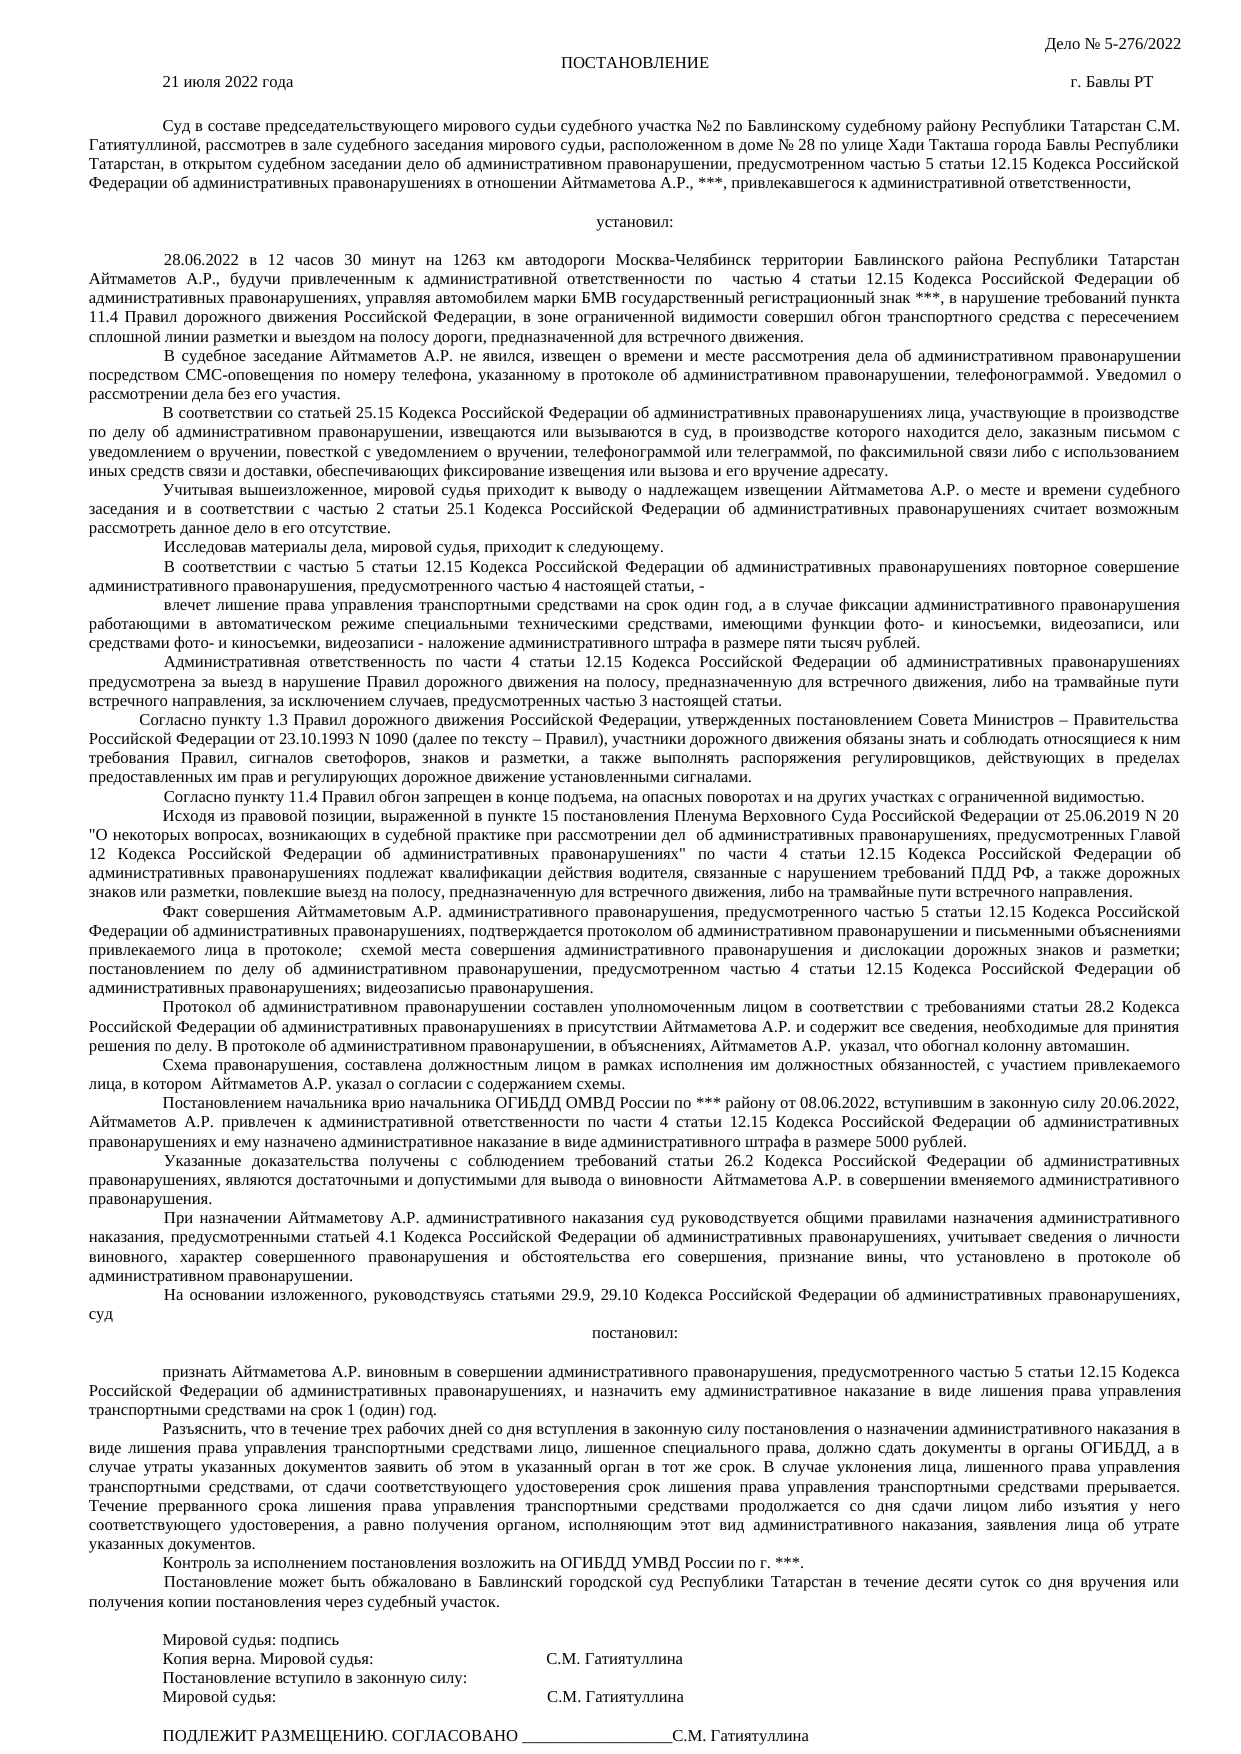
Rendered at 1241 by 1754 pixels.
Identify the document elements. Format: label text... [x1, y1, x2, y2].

text Разъяснить, что в течение трех рабочих дней со дня вступления в законную силу постановления о назначении административного наказания в виде лишения права управления транспортными средствами лицо, лишенное специального права, должно сдать документы в органы ОГИБДД, а в случае утраты указанных документов заявить об этом в указанный орган в тот же срок. В случае уклонения лица, лишенного права управления транспортными средствами, от сдачи соответствующего удостоверения срок лишения права управления транспортными средствами прерывается. Течение прерванного срока лишения права управления транспортными средствами продолжается со дня сдачи лицом либо изъятия у него соответствующего удостоверения, а равно получения органом, исполняющим этот вид административного наказания, заявления лица об утрате указанных документов. [89, 1419, 1181, 1553]
text 21 июля 2022 года г. Бавлы РТ [89, 72, 1181, 91]
text Исследовав материалы дела, мировой судья, приходит к следующему. [89, 537, 1181, 556]
text постановил: [89, 1323, 1181, 1342]
text Суд в составе председательствующего мирового судьи судебного участка №2 по Бавлинскому судебному району Республики Татарстан С.М. Гатиятуллиной, рассмотрев в зале судебного заседания мирового судьи, расположенном в доме № 28 по улице Хади Такташа города Бавлы Республики Татарстан, в открытом судебном заседании дело об административном правонарушении, предусмотренном частью 5 статьи 12.15 Кодекса Российской Федерации об административных правонарушениях в отношении Айтмаметова А.Р., ***, привлекавшегося к административной ответственности, [89, 116, 1181, 192]
text Постановлением начальника врио начальника ОГИБДД ОМВД России по *** району от 08.06.2022, вступившим в законную силу 20.06.2022, Айтмаметов А.Р. привлечен к административной ответственности по части 4 статьи 12.15 Кодекса Российской Федерации об административных правонарушениях и ему назначено административное наказание в виде административного штрафа в размере 5000 рублей. [89, 1093, 1181, 1151]
text Мировой судья: С.М. Гатиятуллина [89, 1687, 1178, 1706]
text установил: [89, 211, 1181, 231]
text ПОСТАНОВЛЕНИЕ [89, 53, 1181, 72]
text Схема правонарушения, составлена должностным лицом в рамках исполнения им должностных обязанностей, с участием привлекаемого лица, в котором Айтмаметов А.Р. указал о согласии с содержанием схемы. [89, 1055, 1181, 1093]
text Учитывая вышеизложенное, мировой судья приходит к выводу о надлежащем извещении Айтмаметова А.Р. о месте и времени судебного заседания и в соответствии с частью 2 статьи 25.1 Кодекса Российской Федерации об административных правонарушениях считает возможным рассмотреть данное дело в его отсутствие. [89, 480, 1181, 537]
text 28.06.2022 в 12 часов 30 минут на 1263 км автодороги Москва-Челябинск территории Бавлинского района Республики Татарстан Айтмаметов А.Р., будучи привлеченным к административной ответственности по частью 4 статьи 12.15 Кодекса Российской Федерации об административных правонарушениях, управляя автомобилем марки БМВ государственный регистрационный знак ***, в нарушение требований пункта 11.4 Правил дорожного движения Российской Федерации, в зоне ограниченной видимости совершил обгон транспортного средства с пересечением сплошной линии разметки и выездом на полосу дороги, предназначенной для встречного движения. [89, 250, 1181, 346]
text Указанные доказательства получены с соблюдением требований статьи 26.2 Кодекса Российской Федерации об административных правонарушениях, являются достаточными и допустимыми для вывода о виновности Айтмаметова А.Р. в совершении вменяемого административного правонарушения. [89, 1151, 1181, 1208]
text признать Айтмаметова А.Р. виновным в совершении административного правонарушения, предусмотренного частью 5 статьи 12.15 Кодекса Российской Федерации об административных правонарушениях, и назначить ему административное наказание в виде лишения права управления транспортными средствами на срок 1 (один) год. [89, 1361, 1181, 1419]
text Согласно пункту 11.4 Правил обгон запрещен в конце подъема, на опасных поворотах и на других участках с ограниченной видимостью. [89, 786, 1181, 806]
text Копия верна. Мировой судья: С.М. Гатиятуллина [89, 1649, 1178, 1668]
text влечет лишение права управления транспортными средствами на срок один год, а в случае фиксации административного правонарушения работающими в автоматическом режиме специальными техническими средствами, имеющими функции фото- и киносъемки, видеозаписи, или средствами фото- и киносъемки, видеозаписи - наложение административного штрафа в размере пяти тысяч рублей. [89, 595, 1181, 652]
text Протокол об административном правонарушении составлен уполномоченным лицом в соответствии с требованиями статьи 28.2 Кодекса Российской Федерации об административных правонарушениях в присутствии Айтмаметова А.Р. и содержит все сведения, необходимые для принятия решения по делу. В протоколе об административном правонарушении, в объяснениях, Айтмаметов А.Р. указал, что обогнал колонну автомашин. [89, 997, 1181, 1055]
text Дело № 5-276/2022 [89, 34, 1181, 53]
text Контроль за исполнением постановления возложить на ОГИБДД УМВД России по г. ***. [89, 1553, 1181, 1572]
text В судебное заседание Айтмаметов А.Р. не явился, извещен о времени и месте рассмотрения дела об административном правонарушении посредством СМС-оповещения по номеру телефона, указанному в протоколе об административном правонарушении, телефонограммой. Уведомил о рассмотрении дела без его участия. [89, 346, 1181, 403]
text Постановление вступило в законную силу: [89, 1668, 1178, 1687]
text На основании изложенного, руководствуясь статьями 29.9, 29.10 Кодекса Российской Федерации об административных правонарушениях, суд [89, 1285, 1181, 1323]
text Факт совершения Айтмаметовым А.Р. административного правонарушения, предусмотренного частью 5 статьи 12.15 Кодекса Российской Федерации об административных правонарушениях, подтверждается протоколом об административном правонарушении и письменными объяснениями привлекаемого лица в протоколе; схемой места совершения административного правонарушения и дислокации дорожных знаков и разметки; постановлением по делу об административном правонарушении, предусмотренном частью 4 статьи 12.15 Кодекса Российской Федерации об административных правонарушениях; видеозаписью правонарушения. [89, 901, 1181, 997]
text В соответствии со статьей 25.15 Кодекса Российской Федерации об административных правонарушениях лица, участвующие в производстве по делу об административном правонарушении, извещаются или вызываются в суд, в производстве которого находится дело, заказным письмом с уведомлением о вручении, повесткой с уведомлением о вручении, телефонограммой или телеграммой, по факсимильной связи либо с использованием иных средств связи и доставки, обеспечивающих фиксирование извещения или вызова и его вручение адресату. [89, 403, 1181, 480]
text Мировой судья: подпись [89, 1630, 1181, 1649]
text При назначении Айтмаметову А.Р. административного наказания суд руководствуется общими правилами назначения административного наказания, предусмотренными статьей 4.1 Кодекса Российской Федерации об административных правонарушениях, учитывает сведения о личности виновного, характер совершенного правонарушения и обстоятельства его совершения, признание вины, что установлено в протоколе об административном правонарушении. [89, 1208, 1181, 1285]
text Постановление может быть обжаловано в Бавлинский городской суд Республики Татарстан в течение десяти суток со дня вручения или получения копии постановления через судебный участок. [89, 1572, 1181, 1611]
text Согласно пункту 1.3 Правил дорожного движения Российской Федерации, утвержденных постановлением Совета Министров – Правительства Российской Федерации от 23.10.1993 N 1090 (далее по тексту – Правил), участники дорожного движения обязаны знать и соблюдать относящиеся к ним требования Правил, сигналов светофоров, знаков и разметки, а также выполнять распоряжения регулировщиков, действующих в пределах предоставленных им прав и регулирующих дорожное движение установленными сигналами. [89, 710, 1181, 786]
text Исходя из правовой позиции, выраженной в пункте 15 постановления Пленума Верховного Суда Российской Федерации от 25.06.2019 N 20 "О некоторых вопросах, возникающих в судебной практике при рассмотрении дел об административных правонарушениях, предусмотренных Главой 12 Кодекса Российской Федерации об административных правонарушениях" по части 4 статьи 12.15 Кодекса Российской Федерации об административных правонарушениях подлежат квалификации действия водителя, связанные с нарушением требований ПДД РФ, а также дорожных знаков или разметки, повлекшие выезд на полосу, предназначенную для встречного движения, либо на трамвайные пути встречного направления. [89, 806, 1181, 901]
text ПОДЛЕЖИТ РАЗМЕЩЕНИЮ. СОГЛАСОВАНО __________________С.М. Гатиятуллина [89, 1726, 1178, 1745]
text В соответствии с частью 5 статьи 12.15 Кодекса Российской Федерации об административных правонарушениях повторное совершение административного правонарушения, предусмотренного частью 4 настоящей статьи, - [89, 556, 1181, 595]
text Административная ответственность по части 4 статьи 12.15 Кодекса Российской Федерации об административных правонарушениях предусмотрена за выезд в нарушение Правил дорожного движения на полосу, предназначенную для встречного движения, либо на трамвайные пути встречного направления, за исключением случаев, предусмотренных частью 3 настоящей статьи. [89, 652, 1181, 710]
